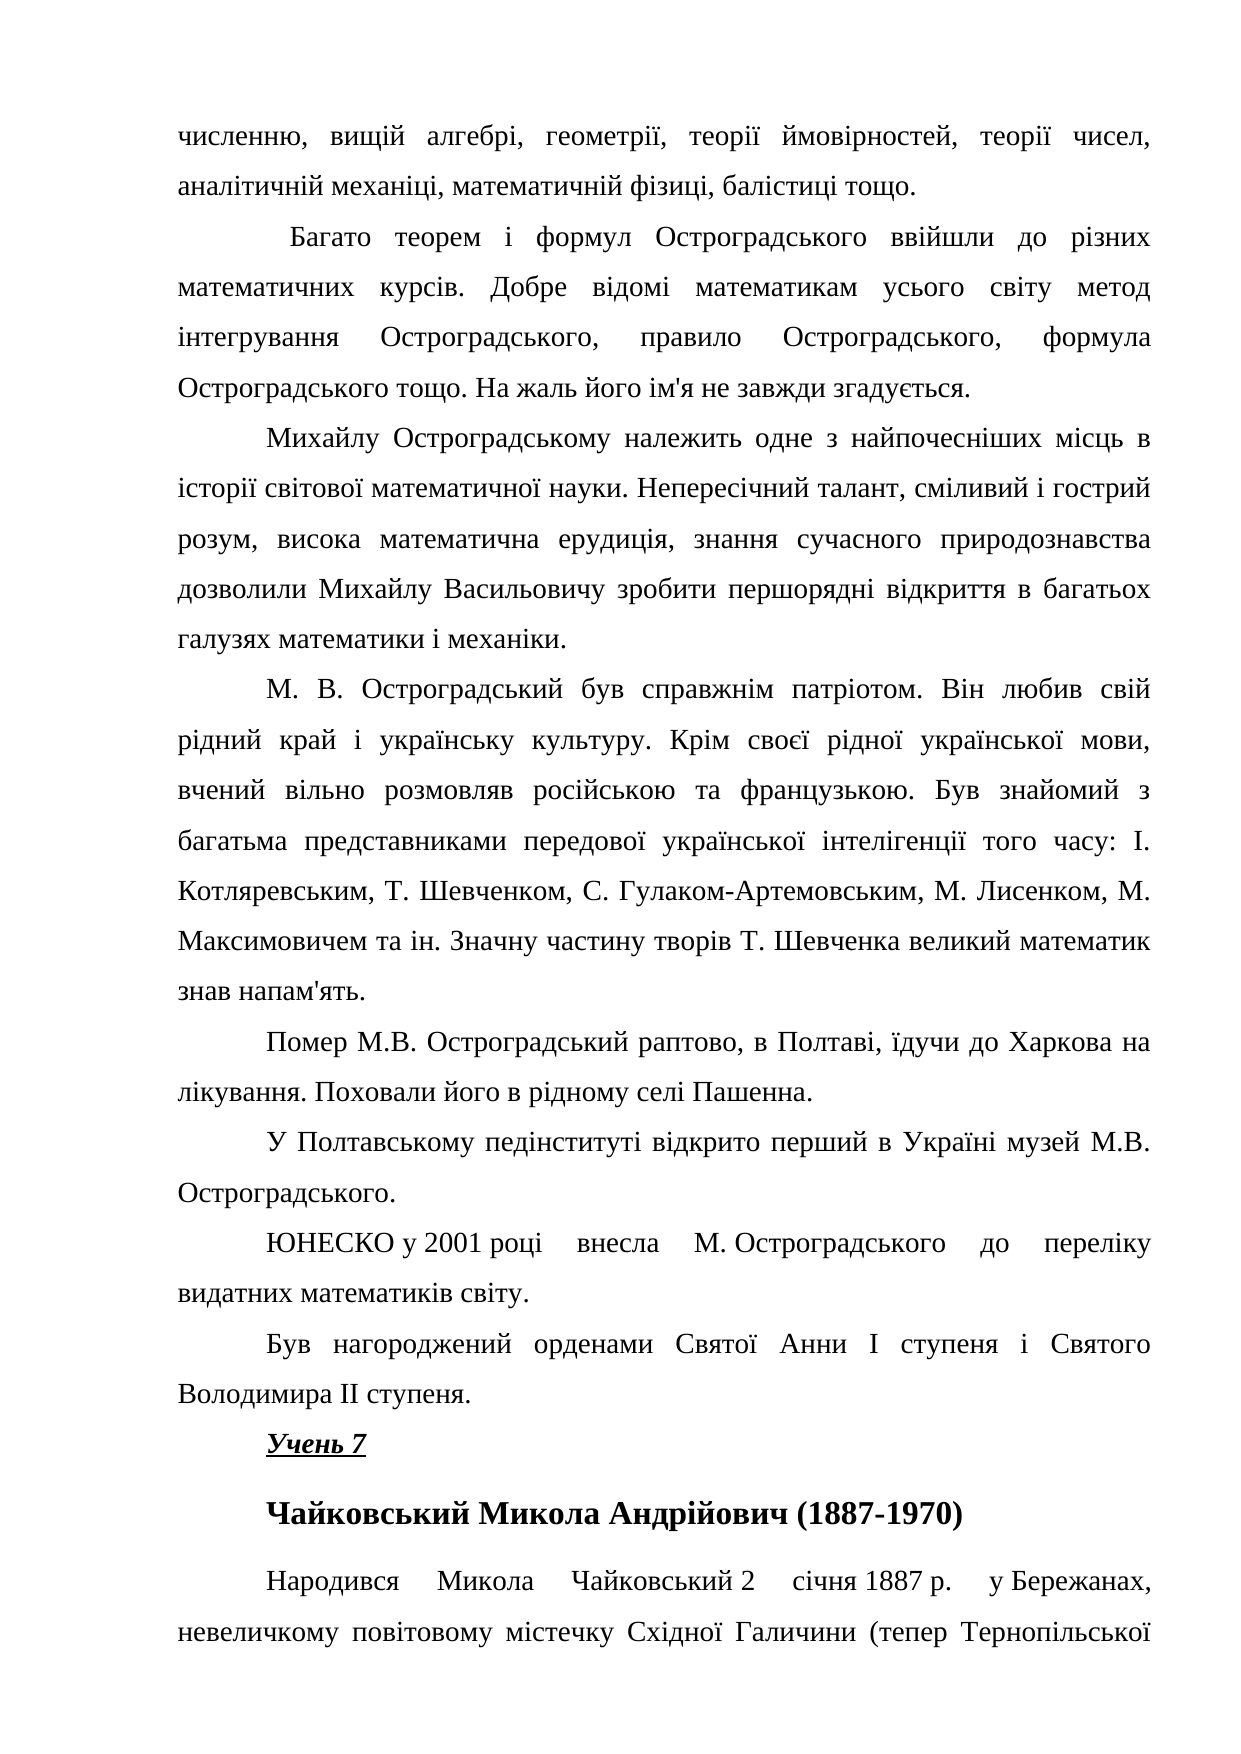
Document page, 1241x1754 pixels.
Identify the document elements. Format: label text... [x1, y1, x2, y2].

text М. В. Остроградський був справжнім патріотом. Він любив свій рідний край і українську культуру. Крім своєї рідної української мови, вчений вільно розмовляв російською та французькою. Був знайомий з багатьма представниками передової української інтелігенції того часу: І. Котляревським, Т. Шевченком, С. Гулаком-Артемовським, М. Лисенком, М. Максимовичем та ін. Значну частину творів Т. Шевченка великий математик знав напам'ять. [177, 672, 1152, 1007]
text У Полтавському педінституті відкрито перший в Україні музей М.В. Остроградського. [177, 1124, 1152, 1208]
text Помер М.В. Остроградський раптово, в Полтаві, їдучи до Харкова на лікування. Поховали його в рідному селі Пашенна. [177, 1024, 1152, 1108]
text Чайковський Микола Андрійович (1887-1970) [177, 1493, 1152, 1532]
text Михайлу Остроградському належить одне з найпочесніших місць в історії світової математичної науки. Непересічний талант, сміливий і гострий розум, висока математична ерудиція, знання сучасного природознавства дозволили Михайлу Васильовичу зробити першорядні відкриття в багатьох галузях математики і механіки. [177, 420, 1152, 655]
text ЮНЕСКО у 2001 році внесла М. Остроградського до переліку видатних математиків світу. [177, 1225, 1152, 1309]
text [177, 118, 1152, 202]
text Учень 7 [177, 1426, 1152, 1460]
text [177, 1563, 1152, 1647]
text Багато теорем і формул Остроградського ввійшли до різних математичних курсів. Добре відомі математикам усього світу метод інтегрування Остроградського, правило Остроградського, формула Остроградського тощо. На жаль його ім'я не завжди згадується. [177, 219, 1152, 403]
text Був нагороджений орденами Святої Анни І ступеня і Святого Володимира ІІ ступеня. [177, 1326, 1152, 1409]
